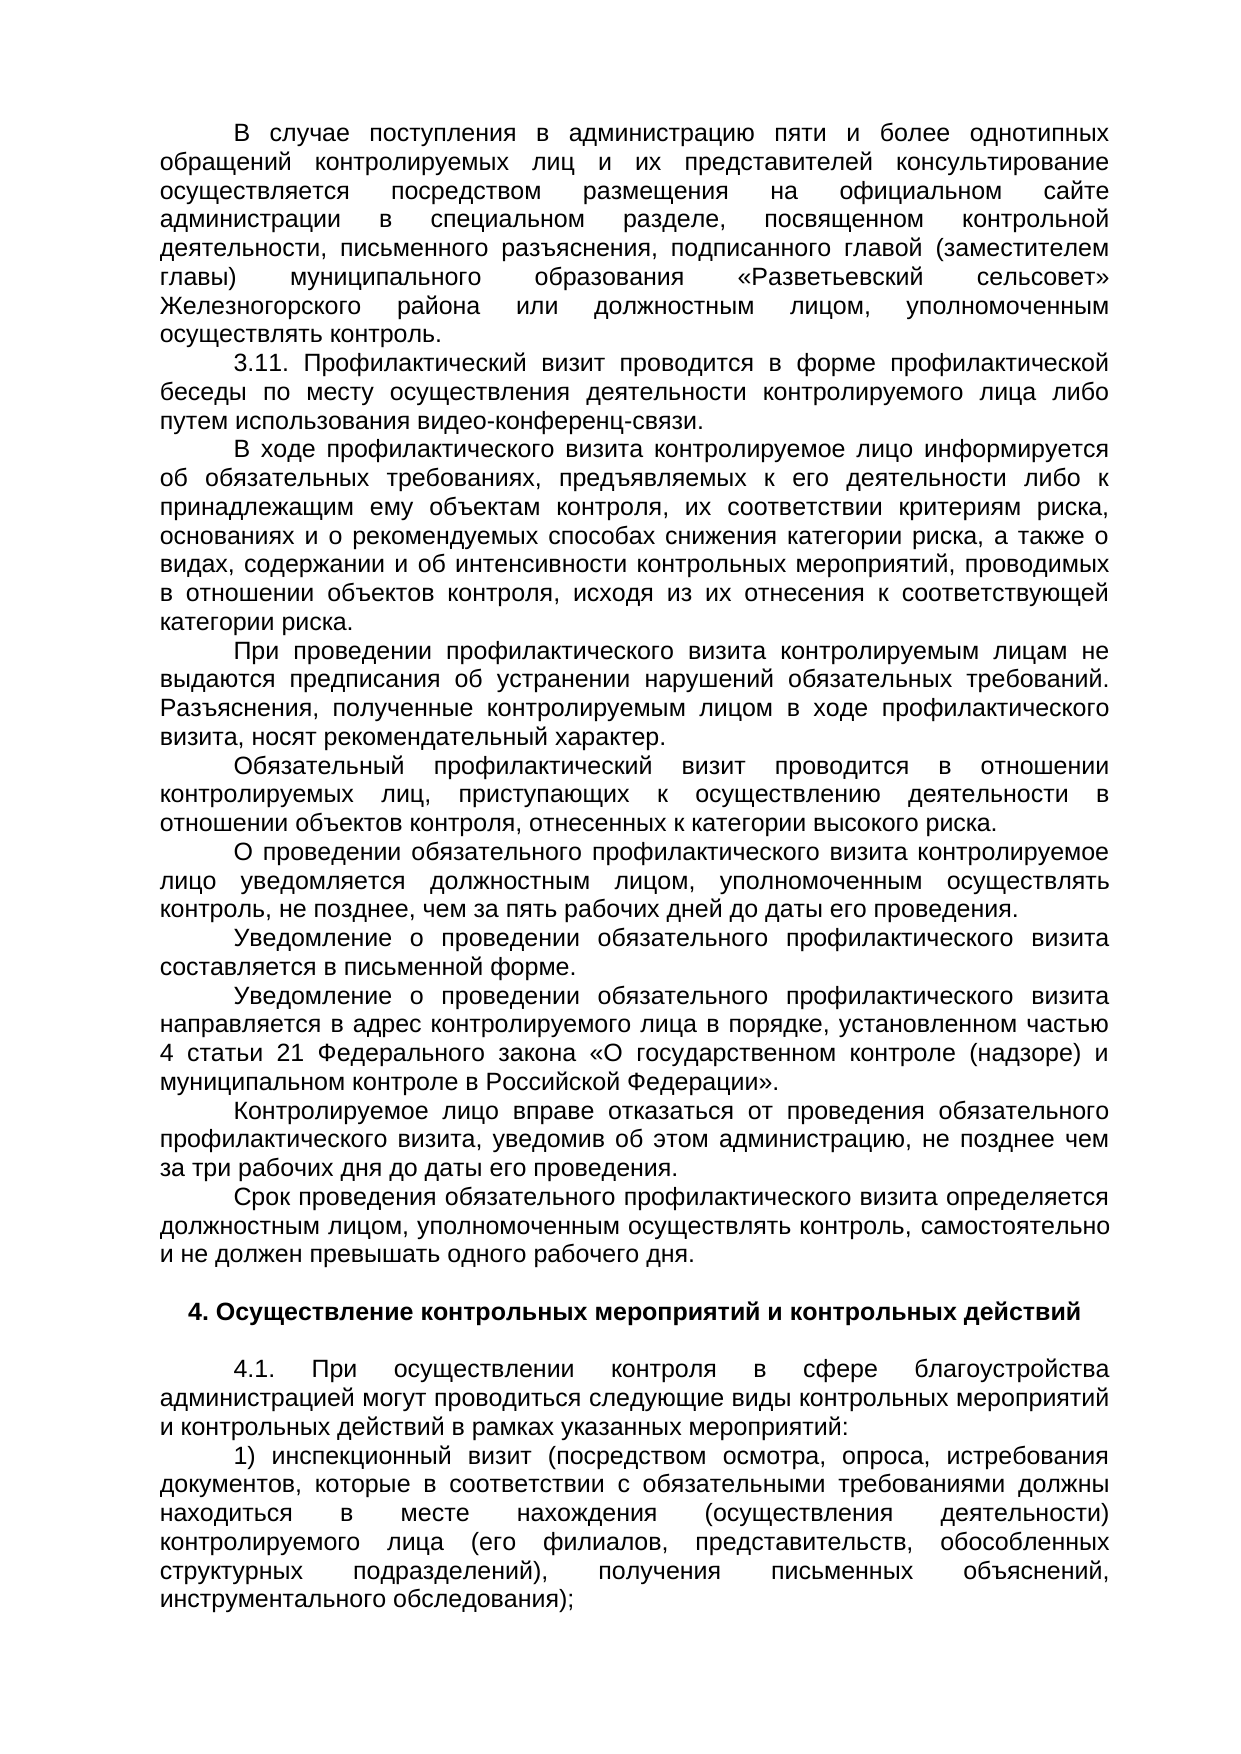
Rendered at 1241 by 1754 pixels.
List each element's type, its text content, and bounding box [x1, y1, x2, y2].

text 3.11. Профилактический визит проводится в форме профилактической беседы по месту осуществления деятельности контролируемого лица либо путем использования видео-конференц-связи. [159, 348, 1110, 434]
text О проведении обязательного профилактического визита контролируемое лицо уведомляется должностным лицом, уполномоченным осуществлять контроль, не позднее, чем за пять рабочих дней до даты его проведения. [159, 837, 1110, 923]
text 4. Осуществление контрольных мероприятий и контрольных действий [159, 1297, 1110, 1326]
text При проведении профилактического визита контролируемым лицам не выдаются предписания об устранении нарушений обязательных требований. Разъяснения, полученные контролируемым лицом в ходе профилактического визита, носят рекомендательный характер. [159, 636, 1110, 751]
text Уведомление о проведении обязательного профилактического визита составляется в письменной форме. [159, 923, 1110, 981]
text Уведомление о проведении обязательного профилактического визита направляется в адрес контролируемого лица в порядке, установленном частью 4 статьи 21 Федерального закона «О государственном контроле (надзоре) и муниципальном контроле в Российской Федерации». [159, 981, 1110, 1096]
text В случае поступления в администрацию пяти и более однотипных обращений контролируемых лиц и их представителей консультирование осуществляется посредством размещения на официальном сайте администрации в специальном разделе, посвященном контрольной деятельности, письменного разъяснения, подписанного главой (заместителем главы) муниципального образования «Разветьевский сельсовет» Железногорского района или должностным лицом, уполномоченным осуществлять контроль. [159, 118, 1110, 348]
text 1) инспекционный визит (посредством осмотра, опроса, истребования документов, которые в соответствии с обязательными требованиями должны находиться в месте нахождения (осуществления деятельности) контролируемого лица (его филиалов, представительств, обособленных структурных подразделений), получения письменных объяснений, инструментального обследования); [159, 1441, 1110, 1613]
text В ходе профилактического визита контролируемое лицо информируется об обязательных требованиях, предъявляемых к его деятельности либо к принадлежащим ему объектам контроля, их соответствии критериям риска, основаниях и о рекомендуемых способах снижения категории риска, а также о видах, содержании и об интенсивности контрольных мероприятий, проводимых в отношении объектов контроля, исходя из их отнесения к соответствующей категории риска. [159, 434, 1110, 636]
text Обязательный профилактический визит проводится в отношении контролируемых лиц, приступающих к осуществлению деятельности в отношении объектов контроля, отнесенных к категории высокого риска. [159, 751, 1110, 837]
text Контролируемое лицо вправе отказаться от проведения обязательного профилактического визита, уведомив об этом администрацию, не позднее чем за три рабочих дня до даты его проведения. [159, 1096, 1110, 1182]
text Срок проведения обязательного профилактического визита определяется должностным лицом, уполномоченным осуществлять контроль, самостоятельно и не должен превышать одного рабочего дня. [159, 1182, 1110, 1268]
text 4.1. При осуществлении контроля в сфере благоустройства администрацией могут проводиться следующие виды контрольных мероприятий и контрольных действий в рамках указанных мероприятий: [159, 1354, 1110, 1441]
